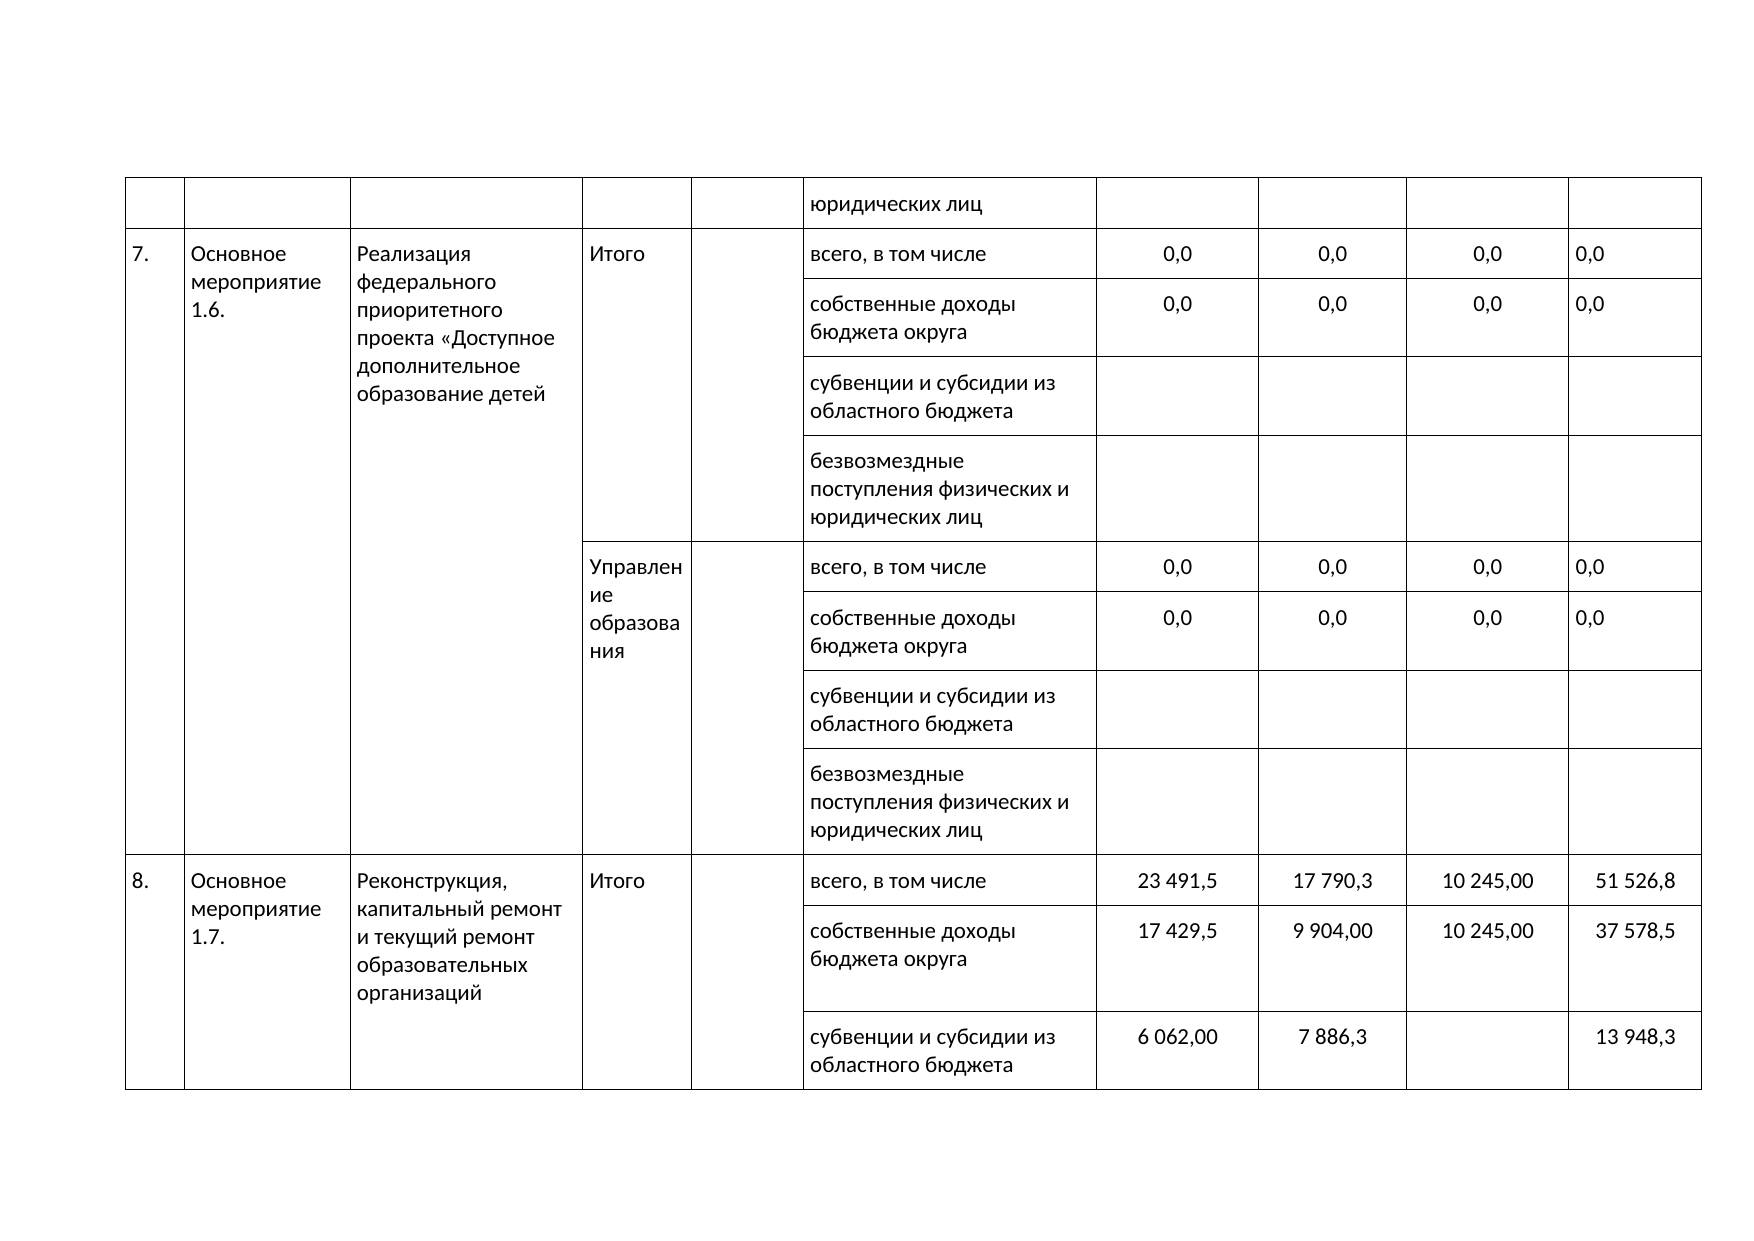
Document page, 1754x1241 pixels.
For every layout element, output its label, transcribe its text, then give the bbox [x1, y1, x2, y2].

table_cell [1407, 178, 1568, 227]
table_cell 0,0 [1569, 542, 1701, 591]
table_cell 0,0 [1569, 592, 1701, 669]
table_cell 7. [126, 229, 184, 854]
table_cell [1259, 749, 1406, 854]
table_cell [1259, 436, 1406, 541]
table_cell собственные доходы бюджета округа [804, 592, 1096, 669]
table_cell собственные доходы бюджета округа [804, 279, 1096, 356]
table_cell 51 526,8 [1569, 855, 1701, 904]
table_cell 10 245,00 [1407, 855, 1568, 904]
table_cell [692, 855, 803, 1089]
table_cell 0,0 [1097, 592, 1258, 669]
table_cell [804, 357, 1096, 434]
table_cell [1097, 357, 1258, 434]
table_cell 7 886,3 [1259, 1012, 1406, 1089]
table_cell 0,0 [1097, 279, 1258, 356]
table_cell [1097, 436, 1258, 541]
table_cell Основное мероприятие 1.7. [185, 855, 350, 1089]
table_cell [1569, 671, 1701, 748]
table_cell [1569, 178, 1701, 227]
table_cell безвозмездные поступления физических и юридических лиц [804, 749, 1096, 854]
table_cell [804, 178, 1096, 227]
table_cell 9 904,00 [1259, 906, 1406, 1011]
table_cell [1407, 671, 1568, 748]
table_cell [1097, 178, 1258, 227]
table_cell 0,0 [1569, 229, 1701, 278]
table_cell [1569, 357, 1701, 434]
table_cell [1259, 357, 1406, 434]
table_cell [1259, 178, 1406, 227]
table_cell 17 790,3 [1259, 855, 1406, 904]
table_cell [1259, 671, 1406, 748]
table_cell 0,0 [1407, 592, 1568, 669]
table_cell 13 948,3 [1569, 1012, 1701, 1089]
table_cell Итого [583, 855, 691, 1089]
table_cell 0,0 [1259, 592, 1406, 669]
table_cell субвенции и субсидии из областного бюджета [804, 671, 1096, 748]
table_cell [1569, 749, 1701, 854]
table_cell 0,0 [1407, 542, 1568, 591]
table_cell всего, в том числе [804, 542, 1096, 591]
table_cell 0,0 [1407, 229, 1568, 278]
table_cell Управление образования [583, 542, 691, 854]
table_cell Итого [583, 229, 691, 541]
table_cell собственные доходы бюджета округа [804, 906, 1096, 1011]
table_cell 0,0 [1569, 279, 1701, 356]
table_cell 10 245,00 [1407, 906, 1568, 1011]
table_cell 0,0 [1259, 229, 1406, 278]
table_cell 8. [126, 855, 184, 1089]
table_cell Основное мероприятие 1.6. [185, 229, 350, 854]
table_cell [1097, 671, 1258, 748]
table_cell 6 062,00 [1097, 1012, 1258, 1089]
table_cell 37 578,5 [1569, 906, 1701, 1011]
table_cell [1407, 357, 1568, 434]
table_cell [1407, 749, 1568, 854]
table_cell безвозмездные поступления физических и юридических лиц [804, 436, 1096, 541]
table_cell 0,0 [1097, 229, 1258, 278]
table_cell [1407, 1012, 1568, 1089]
table_cell 23 491,5 [1097, 855, 1258, 904]
table_cell [1569, 436, 1701, 541]
table_cell [692, 229, 803, 541]
table_cell 0,0 [1097, 542, 1258, 591]
table_cell всего, в том числе [804, 229, 1096, 278]
table_cell [1097, 749, 1258, 854]
table_cell субвенции и субсидии из областного бюджета [804, 1012, 1096, 1089]
table_cell 0,0 [1259, 279, 1406, 356]
table_cell Реализация федерального приоритетного проекта «Доступное дополнительное образование детей [351, 229, 582, 854]
table_cell Реконструкция, капитальный ремонт и текущий ремонт образовательных организаций [351, 855, 582, 1089]
table_cell 0,0 [1259, 542, 1406, 591]
table_cell 17 429,5 [1097, 906, 1258, 1011]
table_cell [1407, 436, 1568, 541]
table_cell 0,0 [1407, 279, 1568, 356]
table_cell [692, 542, 803, 854]
table_cell всего, в том числе [804, 855, 1096, 904]
